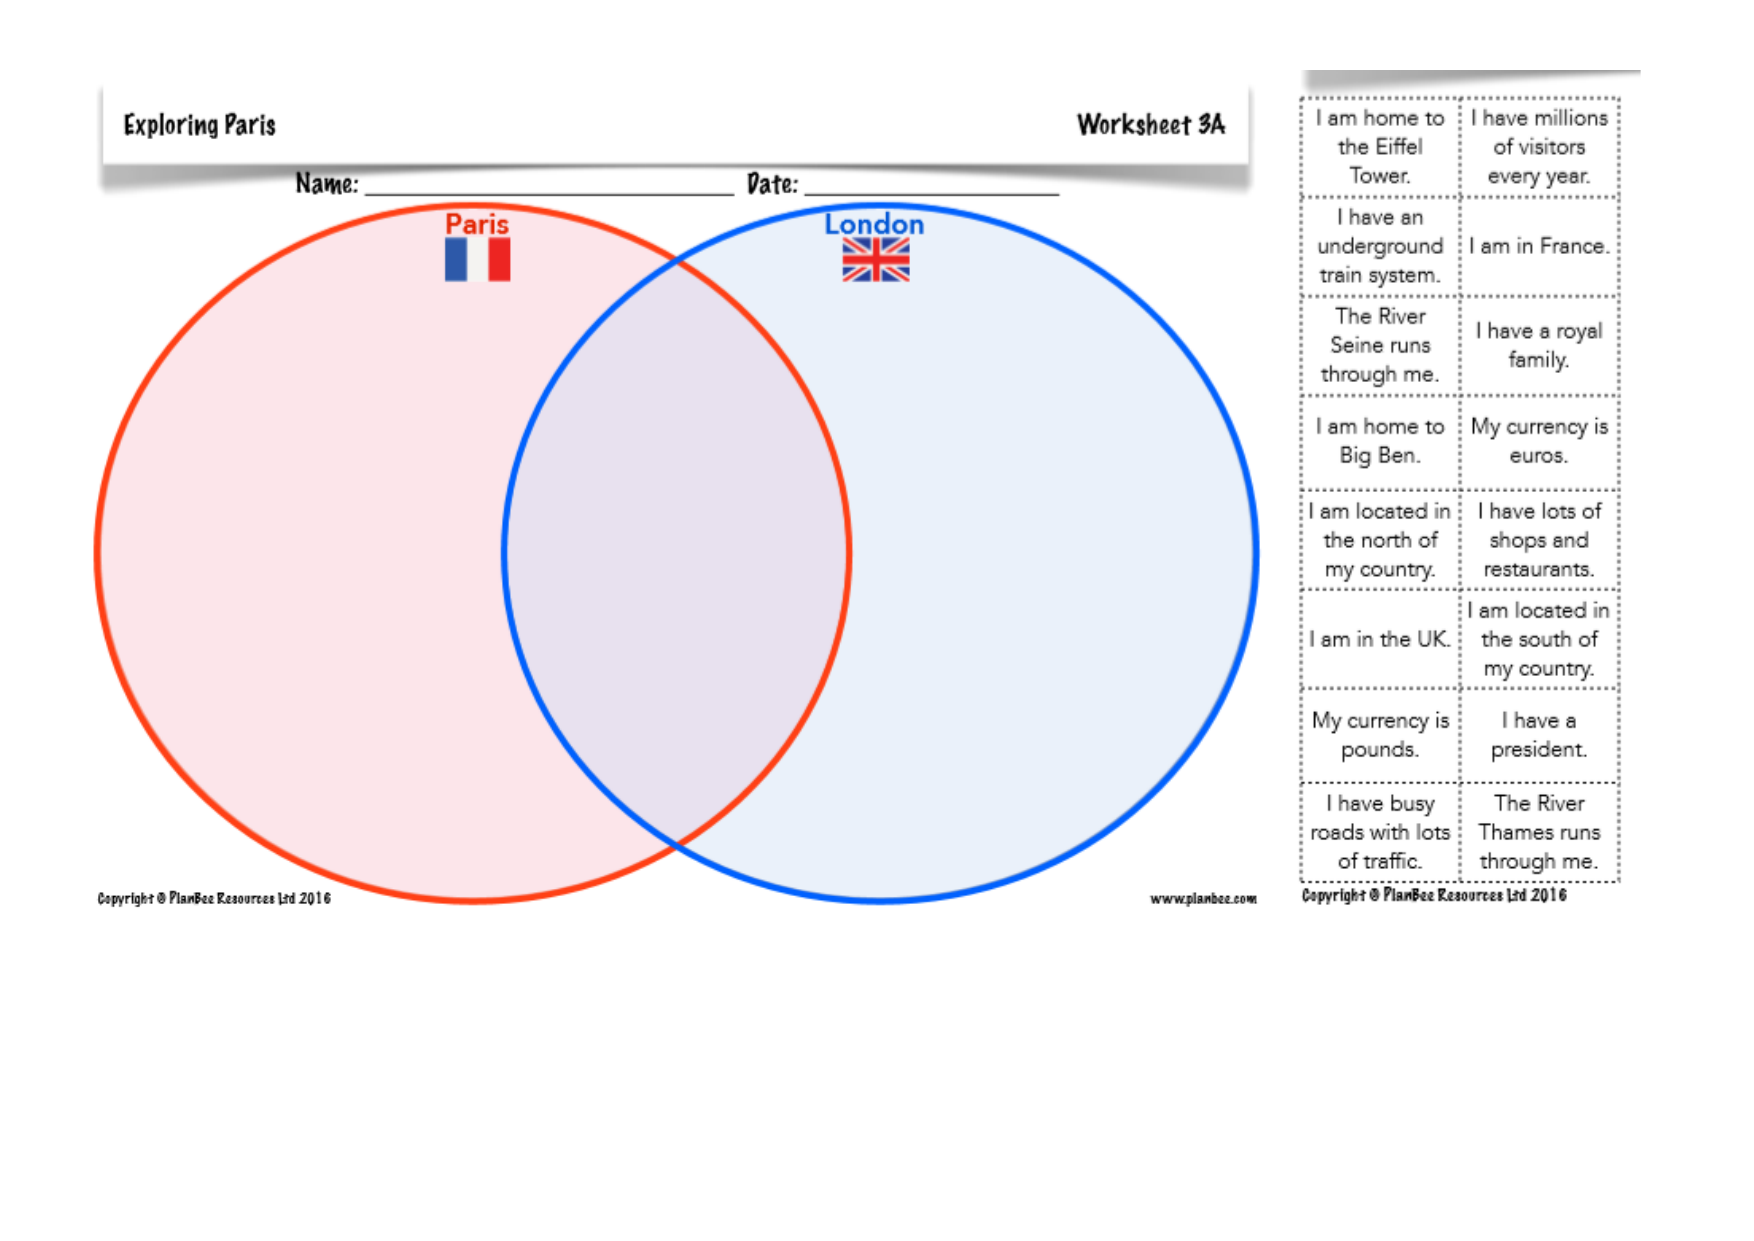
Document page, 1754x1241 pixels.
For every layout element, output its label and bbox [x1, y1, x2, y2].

picture [70, 70, 1641, 923]
